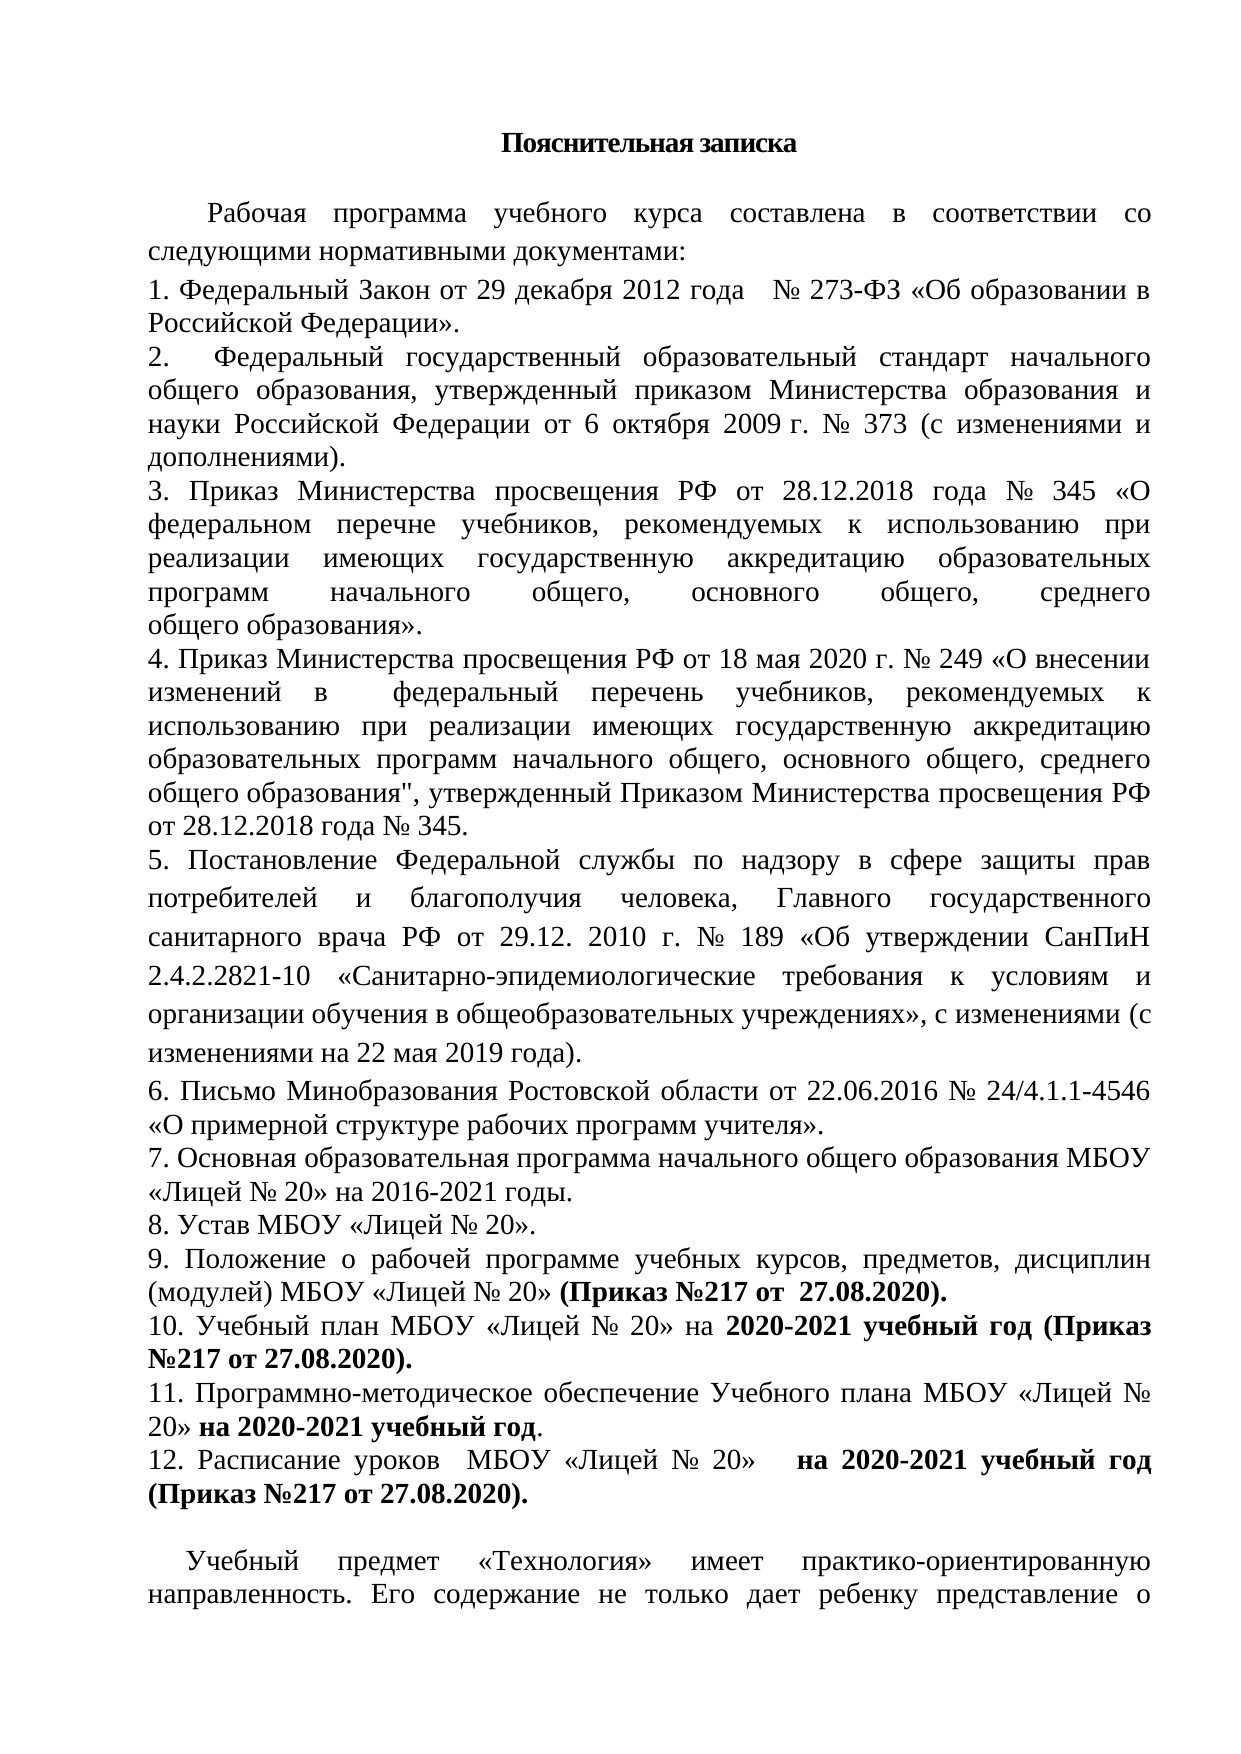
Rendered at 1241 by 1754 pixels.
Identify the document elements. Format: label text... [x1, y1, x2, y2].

text 7. Основная образовательная программа начального общего образования МБОУ «Лицей № 20» на 2016-2021 годы. [148, 1140, 1152, 1207]
text 6. Письмо Минобразования Ростовской области от 22.06.2016 № 24/4.1.1-4546 «О примерной структуре рабочих программ учителя». [148, 1073, 1152, 1140]
text Пояснительная записка [148, 118, 1152, 161]
text 5. Постановление Федеральной службы по надзору в сфере защиты прав потребителей и благополучия человека, Главного государственного санитарного врача РФ от 29.12. 2010 г. № 189 «Об утверждении СанПиН 2.4.2.2821-10 «Санитарно-эпидемиологические требования к условиям и организации обучения в общеобразовательных учреждениях», с изменениями (с изменениями на 22 мая 2019 года). [148, 842, 1152, 1068]
text Рабочая программа учебного курса составлена в соответствии со следующими нормативными документами: [148, 195, 1152, 267]
text 8. Устав МБОУ «Лицей № 20». [148, 1207, 1152, 1241]
text 10. Учебный план МБОУ «Лицей № 20» на 2020-2021 учебный год (Приказ №217 от 27.08.2020). [148, 1308, 1152, 1375]
text 9. Положение о рабочей программе учебных курсов, предметов, дисциплин (модулей) МБОУ «Лицей № 20» (Приказ №217 от 27.08.2020). [148, 1241, 1152, 1308]
text 11. Программно-методическое обеспечение Учебного плана МБОУ «Лицей № 20» на 2020-2021 учебный год. [148, 1375, 1152, 1442]
text 2. Федеральный государственный образовательный стандарт начального общего образования, утвержденный приказом Министерства образования и науки Российской Федерации от 6 октября 2009 г. № 373 (с изменениями и дополнениями). [148, 339, 1152, 473]
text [148, 1543, 1152, 1610]
text 3. Приказ Министерства просвещения РФ от 28.12.2018 года № 345 «О федеральном перечне учебников, рекомендуемых к использованию при реализации имеющих государственную аккредитацию образовательных программ начального общего, основного общего, среднего общего образования». [148, 473, 1152, 641]
text 1. Федеральный Закон от 29 декабря 2012 года № 273-ФЗ «Об образовании в Российской Федерации». [148, 272, 1152, 339]
text 4. Приказ Министерства просвещения РФ от 18 мая 2020 г. № 249 «О внесении изменений в федеральный перечень учебников, рекомендуемых к использованию при реализации имеющих государственную аккредитацию образовательных программ начального общего, основного общего, среднего общего образования", утвержденный Приказом Министерства просвещения РФ от 28.12.2018 года № 345. [148, 641, 1152, 842]
text 12. Расписание уроков МБОУ «Лицей № 20» на 2020-2021 учебный год (Приказ №217 от 27.08.2020). [148, 1442, 1152, 1509]
